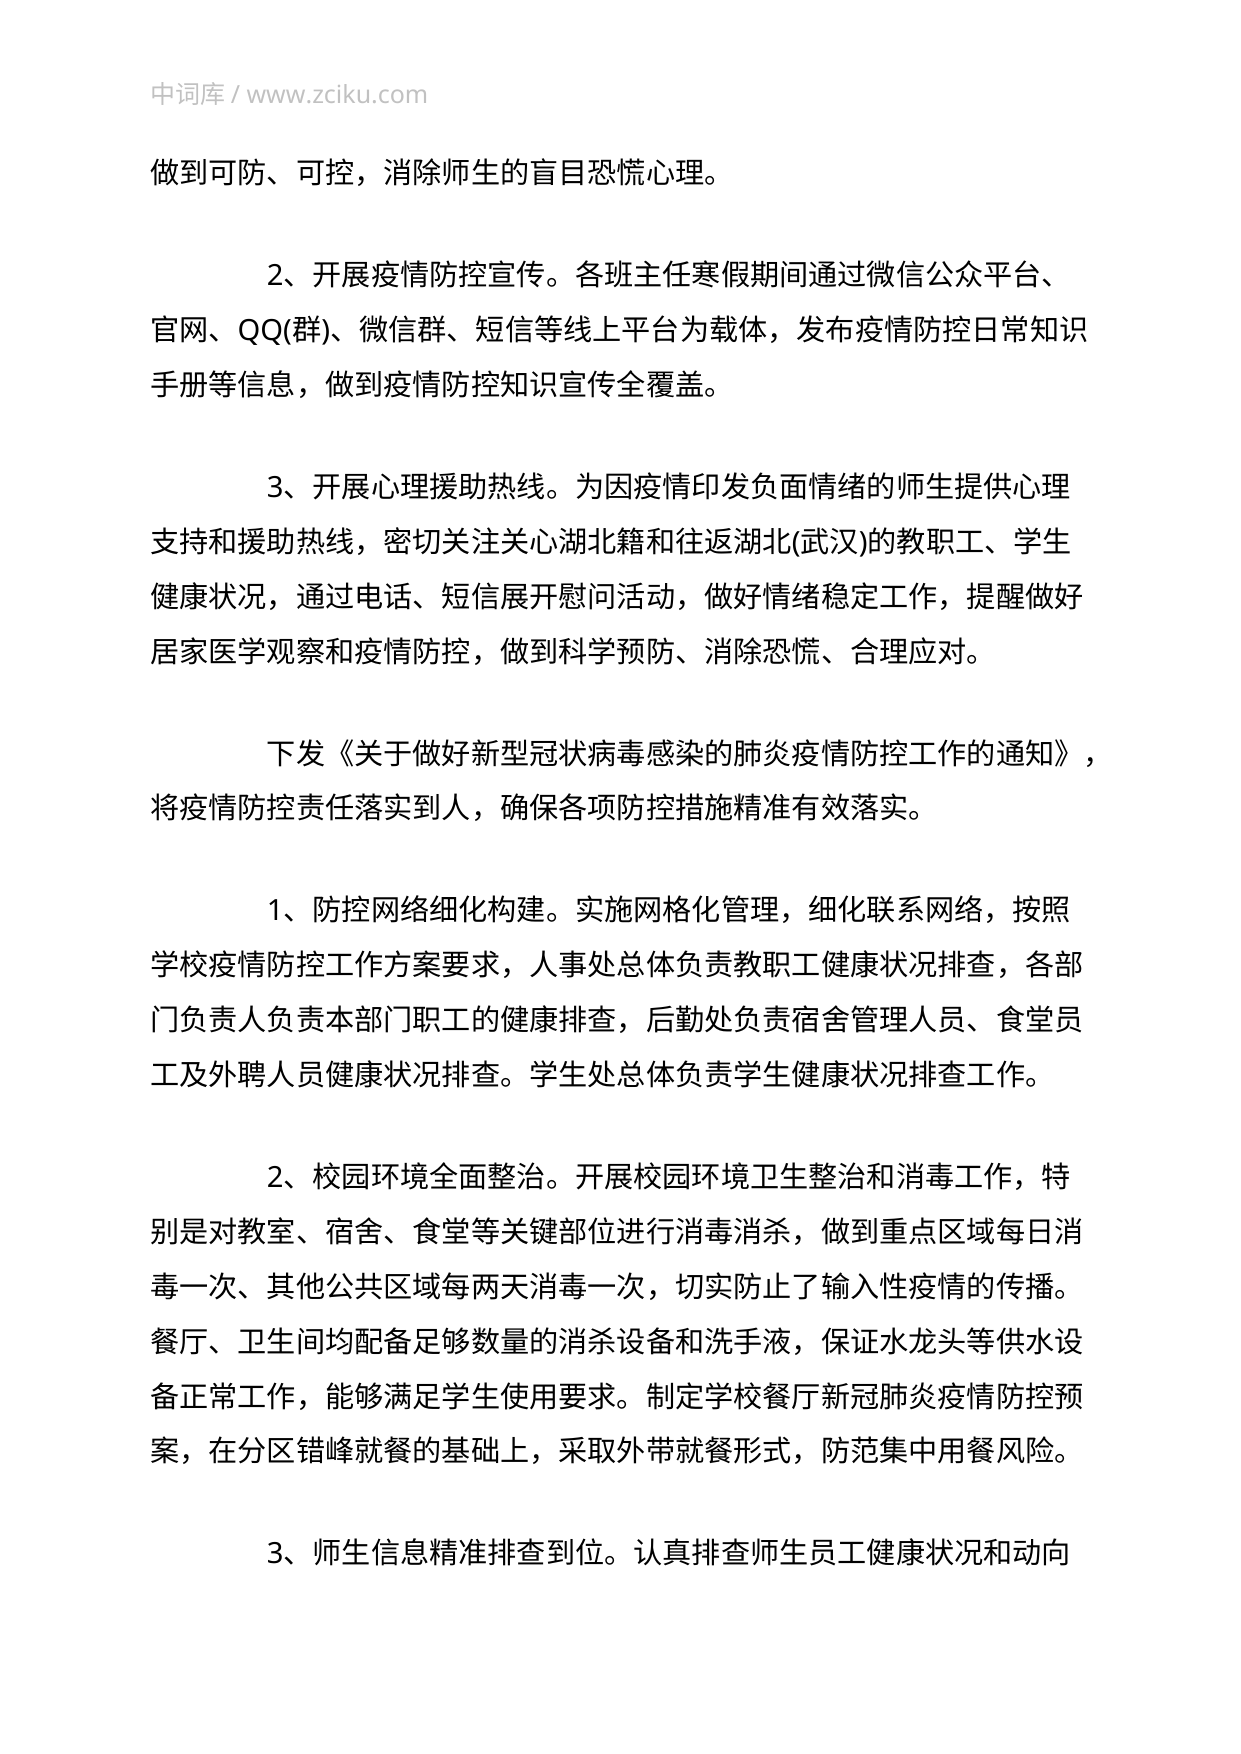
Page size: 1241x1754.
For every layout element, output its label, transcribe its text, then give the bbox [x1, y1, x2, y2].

text 下发《关于做好新型冠状病毒感染的肺炎疫情防控工作的通知》，将疫情防控责任落实到人，确保各项防控措施精准有效落实。 [150, 730, 1090, 827]
text 2、开展疫情防控宣传。各班主任寒假期间通过微信公众平台、官网、QQ(群)、微信群、短信等线上平台为载体，发布疫情防控日常知识手册等信息，做到疫情防控知识宣传全覆盖。 [150, 252, 1090, 404]
text 2、校园环境全面整治。开展校园环境卫生整治和消毒工作，特别是对教室、宿舍、食堂等关键部位进行消毒消杀，做到重点区域每日消毒一次、其他公共区域每两天消毒一次，切实防止了输入性疫情的传播。餐厅、卫生间均配备足够数量的消杀设备和洗手液，保证水龙头等供水设备正常工作，能够满足学生使用要求。制定学校餐厅新冠肺炎疫情防控预案，在分区错峰就餐的基础上，采取外带就餐形式，防范集中用餐风险。 [150, 1153, 1090, 1470]
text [150, 150, 1090, 192]
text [150, 1530, 1090, 1572]
text 3、开展心理援助热线。为因疫情印发负面情绪的师生提供心理支持和援助热线，密切关注关心湖北籍和往返湖北(武汉)的教职工、学生健康状况，通过电话、短信展开慰问活动，做好情绪稳定工作，提醒做好居家医学观察和疫情防控，做到科学预防、消除恐慌、合理应对。 [150, 463, 1090, 671]
text 1、防控网络细化构建。实施网格化管理，细化联系网络，按照学校疫情防控工作方案要求，人事处总体负责教职工健康状况排查，各部门负责人负责本部门职工的健康排查，后勤处负责宿舍管理人员、食堂员工及外聘人员健康状况排查。学生处总体负责学生健康状况排查工作。 [150, 887, 1090, 1094]
